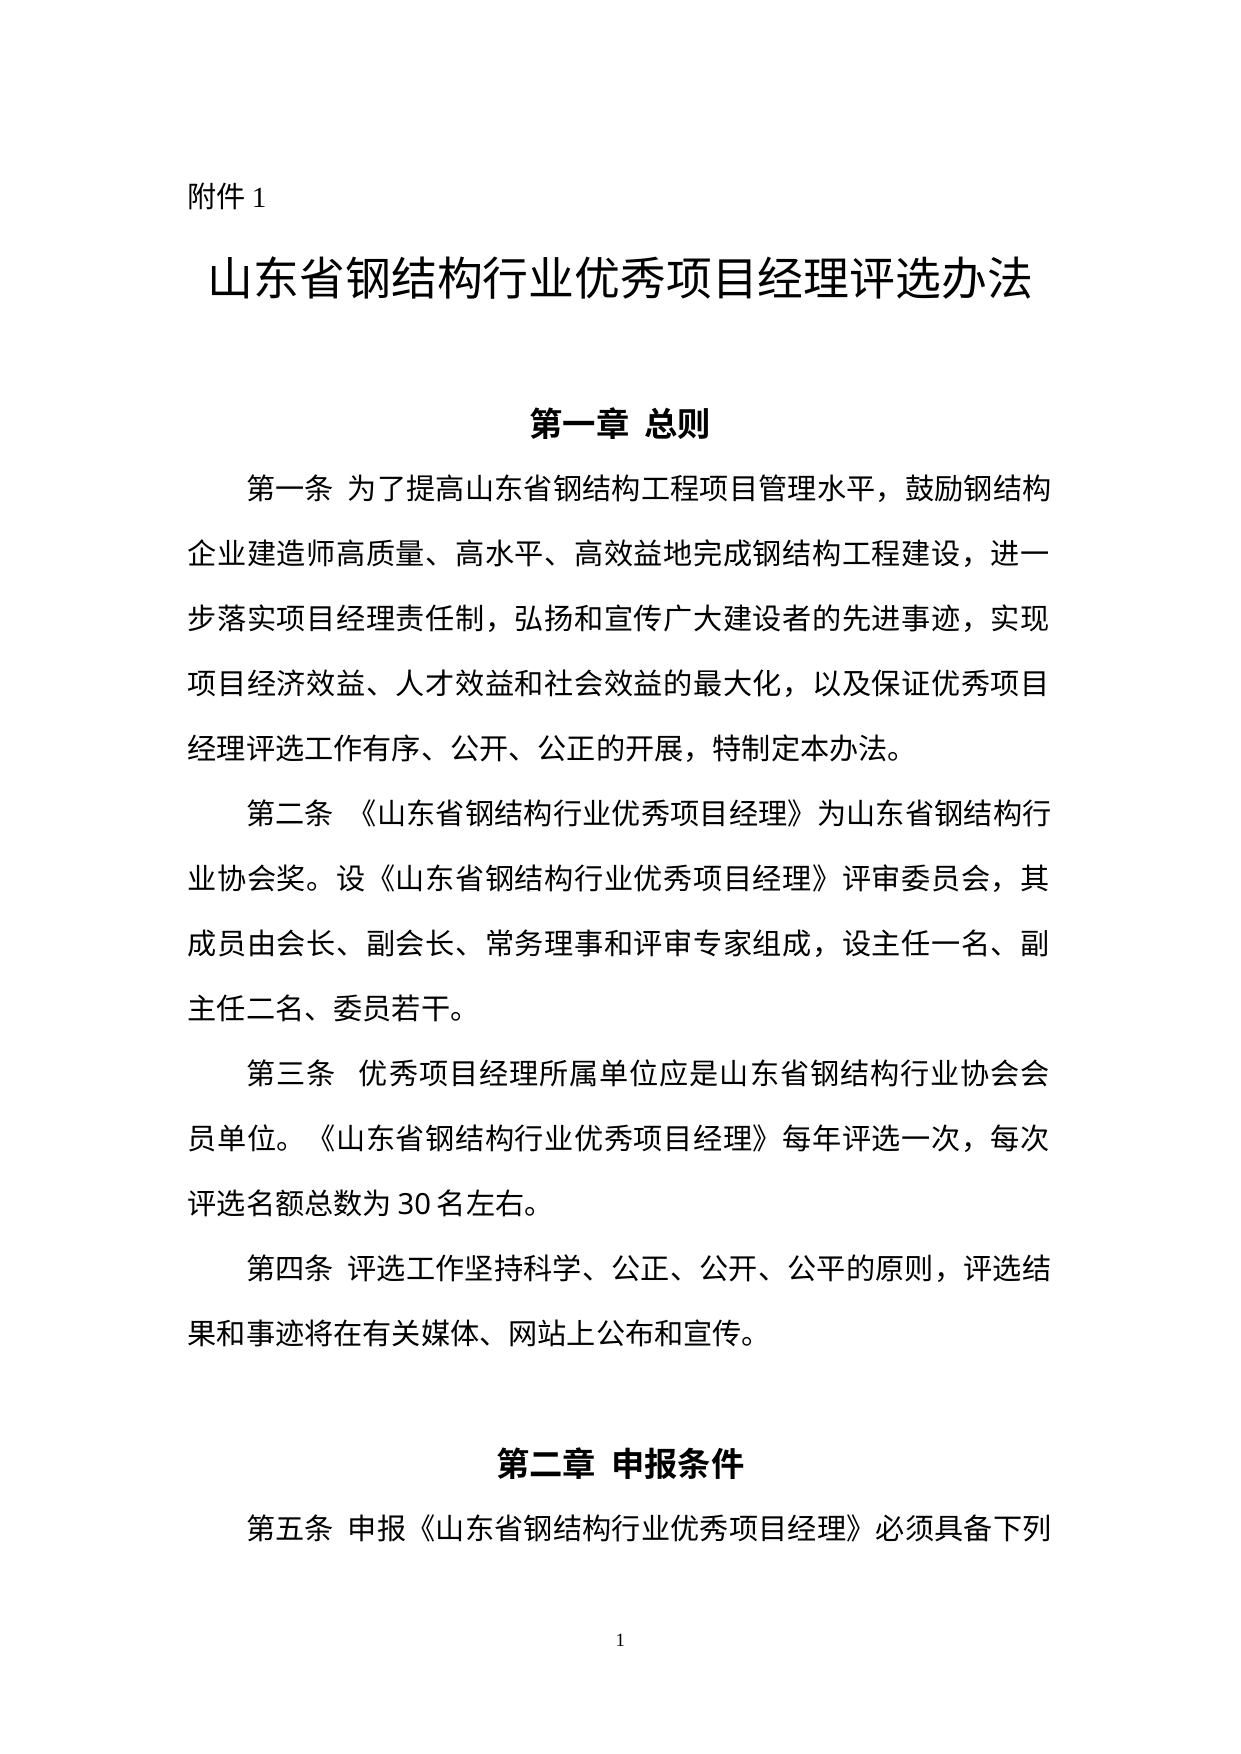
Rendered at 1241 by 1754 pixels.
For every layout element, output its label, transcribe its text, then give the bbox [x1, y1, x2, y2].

text 第一章 总则 [187, 389, 1053, 454]
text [187, 1494, 1053, 1559]
text 第二章 申报条件 [187, 1429, 1053, 1494]
text 第四条 评选工作坚持科学、公正、公开、公平的原则，评选结果和事迹将在有关媒体、网站上公布和宣传。 [187, 1234, 1053, 1364]
text 第一条 为了提高山东省钢结构工程项目管理水平，鼓励钢结构企业建造师高质量、高水平、高效益地完成钢结构工程建设，进一步落实项目经理责任制，弘扬和宣传广大建设者的先进事迹，实现项目经济效益、人才效益和社会效益的最大化，以及保证优秀项目经理评选工作有序、公开、公正的开展，特制定本办法。 [187, 454, 1053, 779]
text 第三条 优秀项目经理所属单位应是山东省钢结构行业协会会员单位。《山东省钢结构行业优秀项目经理》每年评选一次，每次评选名额总数为30名左右。 [187, 1039, 1053, 1234]
text 附件1 [187, 162, 1053, 227]
text 山东省钢结构行业优秀项目经理评选办法 [187, 227, 1053, 324]
text 第二条 《山东省钢结构行业优秀项目经理》为山东省钢结构行业协会奖。设《山东省钢结构行业优秀项目经理》评审委员会，其成员由会长、副会长、常务理事和评审专家组成，设主任一名、副主任二名、委员若干。 [187, 779, 1053, 1039]
